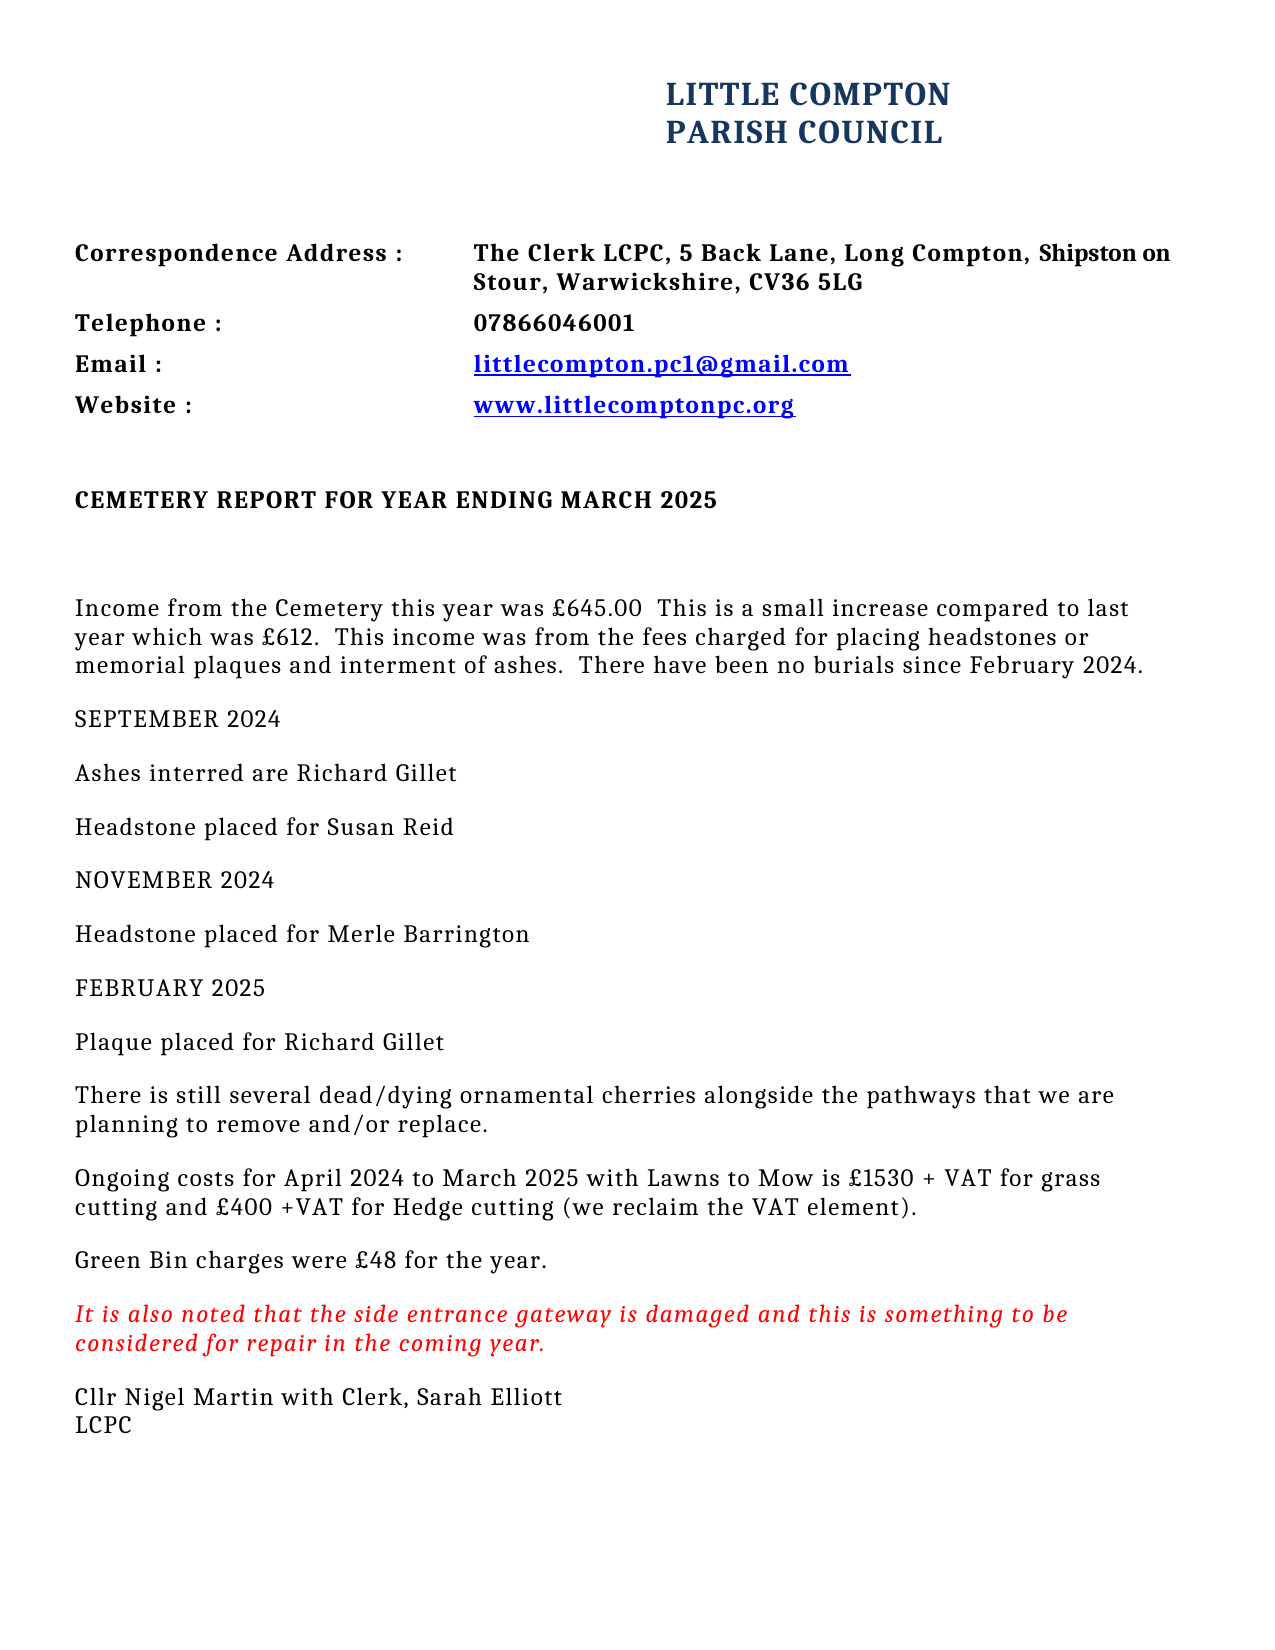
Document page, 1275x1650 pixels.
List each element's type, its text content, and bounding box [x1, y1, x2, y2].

text There is still several dead/dying ornamental cherries alongside the pathways that we are planning to remove and/or replace. [75, 1081, 1181, 1139]
text Correspondence Address : The Clerk LCPC, 5 Back Lane, Long Compton, Shipston on Stour, Warwickshire, CV36 5LG [75, 239, 1181, 296]
text Ashes interred are Richard Gillet [75, 759, 1181, 788]
text PARISH COUNCIL [75, 113, 1181, 152]
text CEMETERY REPORT FOR YEAR ENDING MARCH 2025 [75, 486, 1181, 515]
text Income from the Cemetery this year was £645.00 This is a small increase compared to last year which was £612. This income was from the fees charged for placing headstones or memorial plaques and interment of ashes. There have been no burials since February 2024. [75, 594, 1181, 680]
text Website : www.littlecomptonpc.org [75, 391, 1181, 420]
text Telephone : 07866046001 [75, 309, 1181, 338]
text Cllr Nigel Martin with Clerk, Sarah Elliott [75, 1383, 1181, 1411]
text Green Bin charges were £48 for the year. [75, 1246, 1181, 1275]
text It is also noted that the side entrance gateway is damaged and this is something to be considered for repair in the coming year. [75, 1300, 1181, 1358]
text NOVEMBER 2024 [75, 866, 1181, 895]
text LITTLE COMPTON [75, 75, 1181, 113]
text FEBRUARY 2025 [75, 974, 1181, 1003]
text Plaque placed for Richard Gillet [75, 1028, 1181, 1056]
text Headstone placed for Merle Barrington [75, 920, 1181, 949]
text Ongoing costs for April 2024 to March 2025 with Lawns to Mow is £1530 + VAT for grass cutting and £400 +VAT for Hedge cutting (we reclaim the VAT element). [75, 1164, 1181, 1221]
text SEPTEMBER 2024 [75, 705, 1181, 734]
text Email : littlecompton.pc1@gmail.com [75, 350, 1181, 379]
text LCPC [75, 1411, 1181, 1440]
text Headstone placed for Susan Reid [75, 813, 1181, 841]
